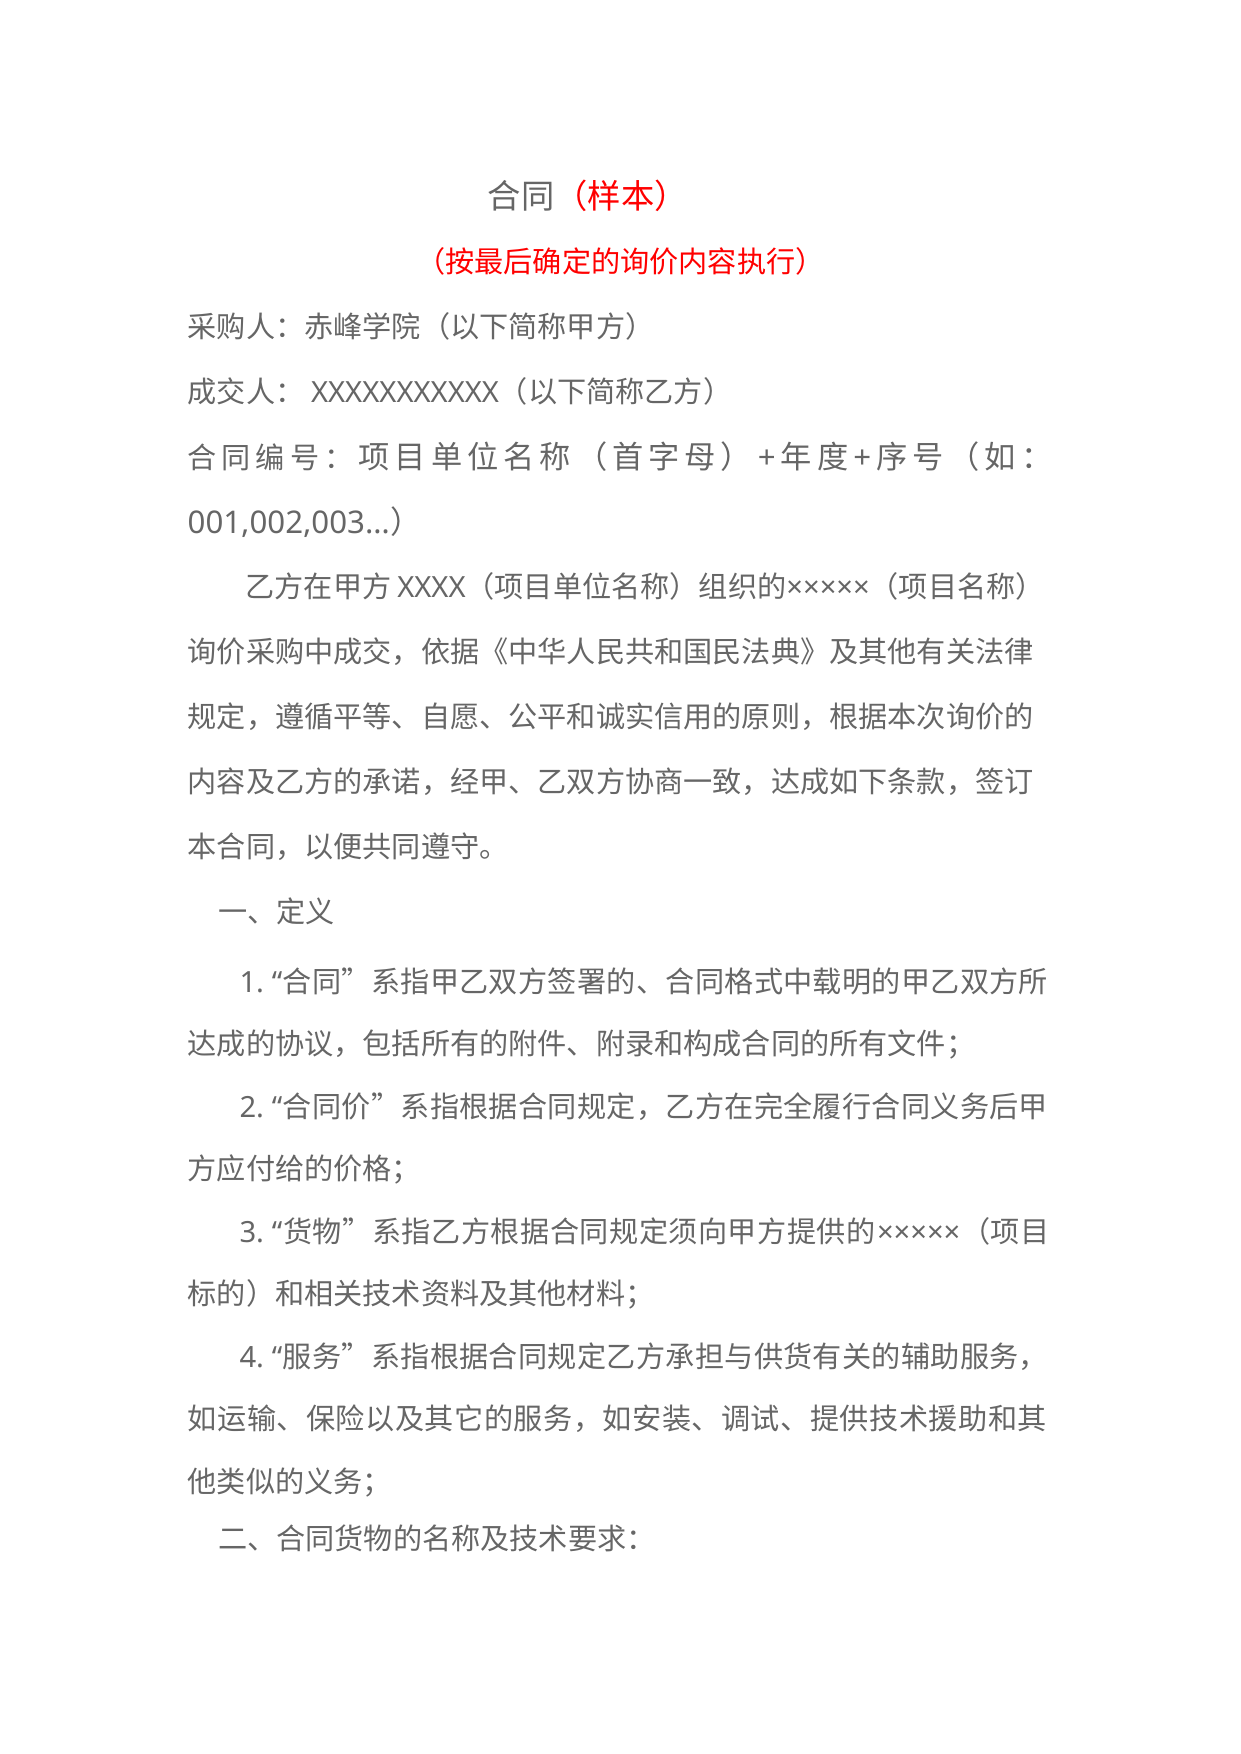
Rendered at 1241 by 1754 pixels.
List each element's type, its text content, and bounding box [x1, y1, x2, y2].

text 成交人： XXXXXXXXXXX（以下简称乙方） [187, 357, 1053, 422]
text 采购人：赤峰学院（以下简称甲方） [187, 292, 1053, 357]
text 乙方在甲方XXXX（项目单位名称）组织的×××××（项目名称）询价采购中成交，依据《中华人民共和国民法典》及其他有关法律规定，遵循平等、自愿、公平和诚实信用的原则，根据本次询价的内容及乙方的承诺，经甲、乙双方协商一致，达成如下条款，签订本合同，以便共同遵守。 [187, 552, 1053, 877]
text 合同编号：项目单位名称（首字母）+年度+序号（如：001,002,003…） [187, 422, 1053, 552]
text 1. “合同”系指甲乙双方签署的、合同格式中载明的甲乙双方所达成的协议，包括所有的附件、附录和构成合同的所有文件； [187, 942, 1049, 1067]
text 2. “合同价”系指根据合同规定，乙方在完全履行合同义务后甲方应付给的价格； [187, 1067, 1049, 1192]
text 一、定义 [187, 877, 1053, 942]
text 3. “货物”系指乙方根据合同规定须向甲方提供的×××××（项目标的）和相关技术资料及其他材料； [187, 1192, 1049, 1317]
text 合同（样本） [187, 162, 1053, 227]
text 4. “服务”系指根据合同规定乙方承担与供货有关的辅助服务，如运输、保险以及其它的服务，如安装、调试、提供技术援助和其他类似的义务； [187, 1317, 1049, 1504]
text （按最后确定的询价内容执行） [187, 227, 1053, 292]
text 二、合同货物的名称及技术要求： [187, 1504, 1053, 1569]
